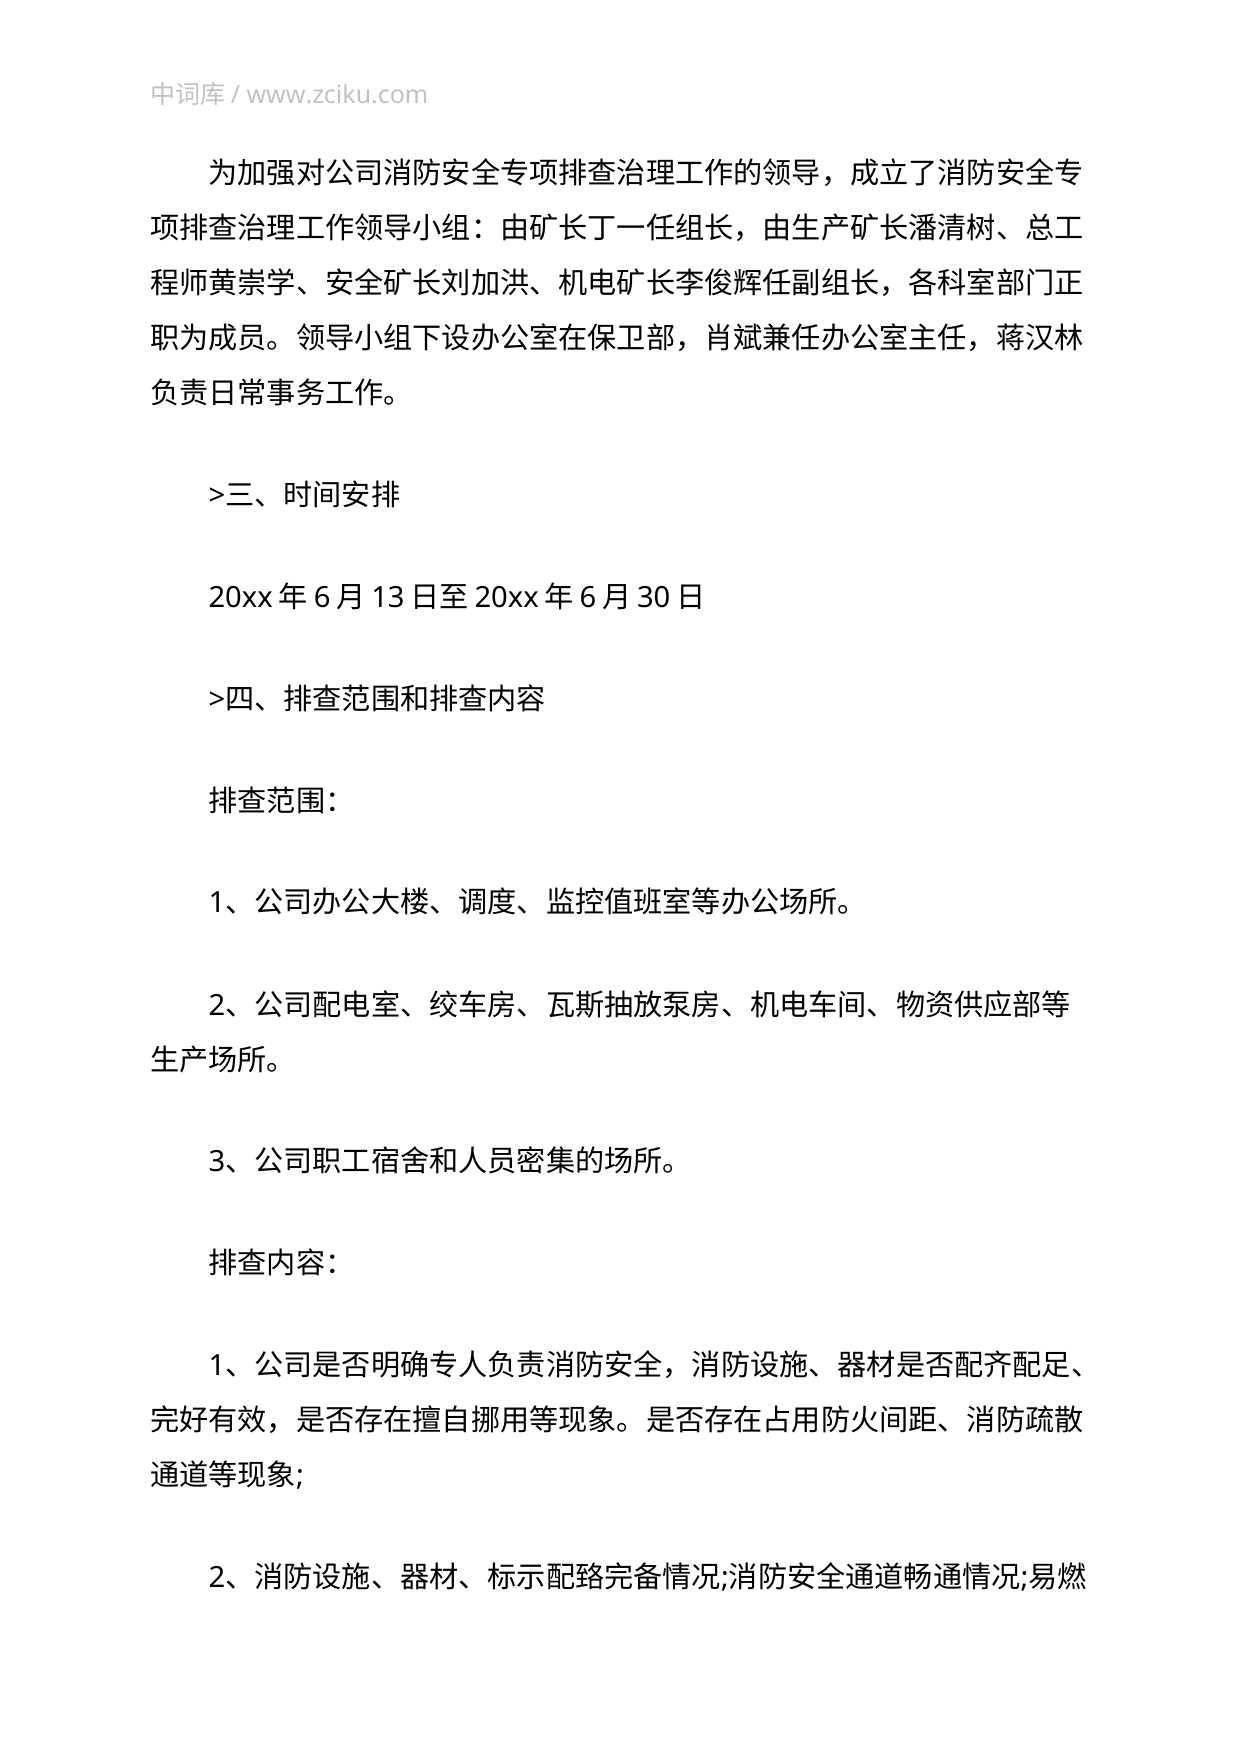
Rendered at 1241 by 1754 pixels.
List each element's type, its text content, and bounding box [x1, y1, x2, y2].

text 3、公司职工宿舍和人员密集的场所。 [150, 1138, 1090, 1180]
text >三、时间安排 [150, 471, 1090, 514]
text 1、公司办公大楼、调度、监控值班室等办公场所。 [150, 879, 1090, 921]
text 排查范围： [150, 777, 1090, 819]
text 20xx年6月13日至20xx年6月30日 [150, 573, 1090, 616]
text >四、排查范围和排查内容 [150, 675, 1090, 718]
text 1、公司是否明确专人负责消防安全，消防设施、器材是否配齐配足、完好有效，是否存在擅自挪用等现象。是否存在占用防火间距、消防疏散通道等现象; [150, 1342, 1090, 1494]
text 2、公司配电室、绞车房、瓦斯抽放泵房、机电车间、物资供应部等生产场所。 [150, 981, 1090, 1078]
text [150, 1553, 1090, 1596]
text 排查内容： [150, 1240, 1090, 1282]
text 为加强对公司消防安全专项排查治理工作的领导，成立了消防安全专项排查治理工作领导小组：由矿长丁一任组长，由生产矿长潘清树、总工程师黄崇学、安全矿长刘加洪、机电矿长李俊辉任副组长，各科室部门正职为成员。领导小组下设办公室在保卫部，肖斌兼任办公室主任，蒋汉林负责日常事务工作。 [150, 150, 1090, 412]
